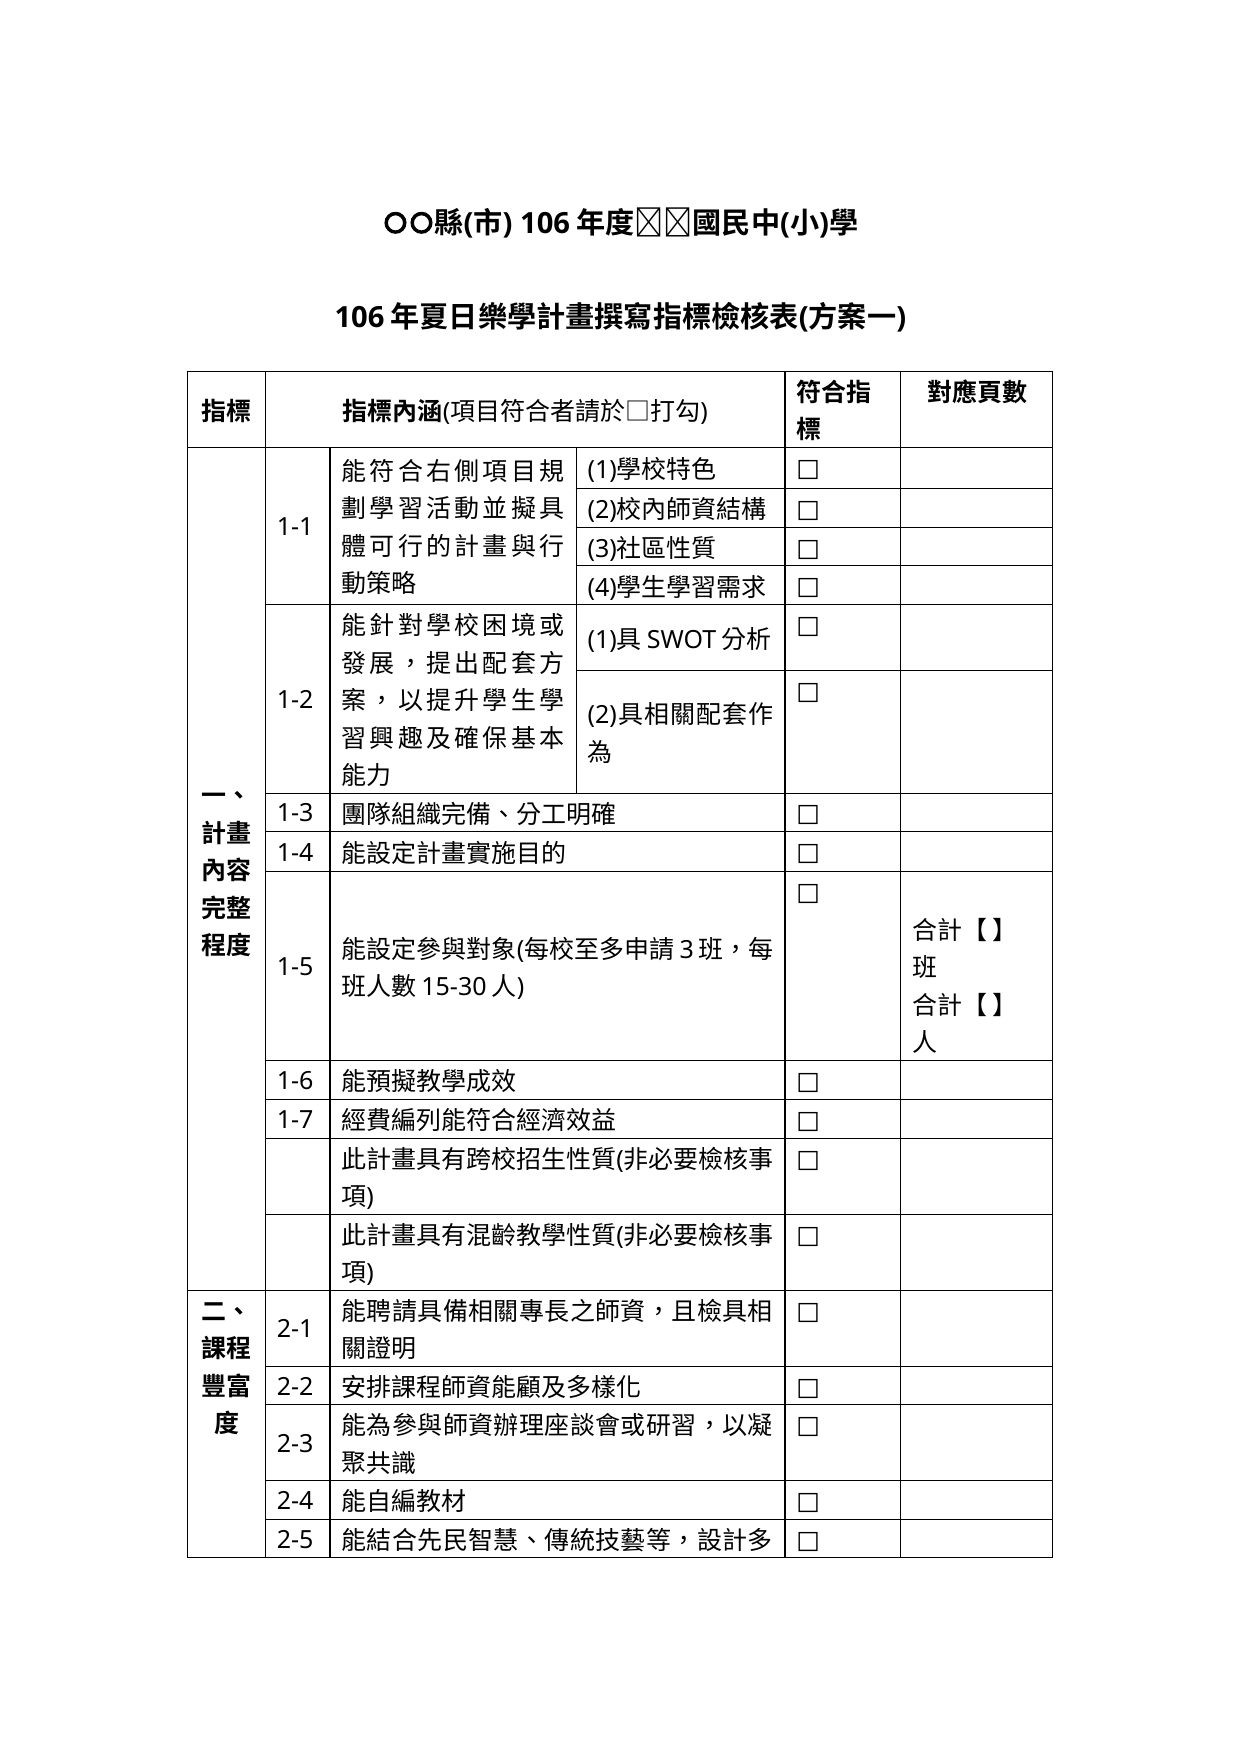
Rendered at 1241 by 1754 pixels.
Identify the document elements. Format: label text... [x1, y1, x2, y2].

table_cell □ [786, 1291, 900, 1366]
table_cell □ [786, 1405, 900, 1480]
table_cell □ [786, 605, 900, 670]
table_cell [901, 671, 1052, 792]
table_cell □ [786, 489, 900, 527]
table_cell [901, 1139, 1052, 1213]
table_header 指標 [188, 372, 265, 447]
table_cell □ [786, 1100, 900, 1137]
table_cell □ [786, 448, 900, 488]
table_cell □ [786, 872, 900, 1060]
table_cell 能聘請具備相關專長之師資，且檢具相關證明 [331, 1291, 784, 1366]
table_cell □ [786, 528, 900, 565]
table_cell 2-5 [266, 1520, 329, 1557]
table_cell □ [786, 832, 900, 871]
table_cell [901, 448, 1052, 488]
table_cell 能針對學校困境或發展，提出配套方案，以提升學生學習興趣及確保基本能力 [331, 605, 576, 792]
subtitle 縣(市) 106年度國民中(小)學 [187, 183, 1053, 258]
table_cell □ [786, 794, 900, 831]
table_cell □ [786, 1520, 900, 1557]
table_cell 此計畫具有跨校招生性質(非必要檢核事項) [331, 1139, 784, 1213]
table_cell [901, 1520, 1052, 1557]
table_cell 經費編列能符合經濟效益 [331, 1100, 784, 1137]
table_cell (1)學校特色 [577, 448, 784, 488]
table_cell □ [786, 1061, 900, 1099]
table_cell □ [786, 671, 900, 792]
table_cell 1-3 [266, 794, 329, 831]
table_cell [901, 1291, 1052, 1366]
table_cell (2)具相關配套作為 [577, 671, 784, 792]
table_cell (2)校內師資結構 [577, 489, 784, 527]
table_cell 安排課程師資能顧及多樣化 [331, 1367, 784, 1404]
table_cell 團隊組織完備、分工明確 [331, 794, 784, 831]
table_cell 能符合右側項目規劃學習活動並擬具體可行的計畫與行動策略 [331, 448, 576, 604]
table_cell [901, 1405, 1052, 1480]
table_cell 1-6 [266, 1061, 329, 1099]
table_cell 二、課程豐富度 [188, 1291, 265, 1557]
table_cell 2-2 [266, 1367, 329, 1404]
table_cell 能為參與師資辦理座談會或研習，以凝聚共識 [331, 1405, 784, 1480]
table_cell □ [786, 1367, 900, 1404]
table_cell 1-7 [266, 1100, 329, 1137]
table_cell [901, 794, 1052, 831]
table_cell (4)學生學習需求 [577, 566, 784, 604]
table_cell □ [786, 1481, 900, 1519]
table_cell (1)具SWOT分析 [577, 605, 784, 670]
table_header 對應頁數 [901, 372, 1052, 447]
table_cell 2-4 [266, 1481, 329, 1519]
table_cell [901, 1215, 1052, 1289]
table_cell [901, 832, 1052, 871]
table_header 指標內涵(項目符合者請於□打勾) [266, 372, 784, 447]
table_cell □ [786, 1215, 900, 1289]
table_cell □ [786, 566, 900, 604]
table_cell 1-5 [266, 872, 329, 1060]
table_cell [266, 1139, 329, 1213]
table_cell 1-1 [266, 448, 329, 604]
table_cell [901, 489, 1052, 527]
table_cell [331, 1520, 784, 1557]
table_cell [901, 566, 1052, 604]
table_cell [901, 1367, 1052, 1404]
table_cell 2-3 [266, 1405, 329, 1480]
table_cell [901, 528, 1052, 565]
table_cell 2-1 [266, 1291, 329, 1366]
table_cell 能設定參與對象(每校至多申請3班，每班人數15-30人) [331, 872, 784, 1060]
table_cell □ [786, 1139, 900, 1213]
table_cell [901, 1100, 1052, 1137]
subtitle 106年夏日樂學計畫撰寫指標檢核表(方案一) [187, 277, 1053, 352]
table_cell 能設定計畫實施目的 [331, 832, 784, 871]
table_cell [901, 1061, 1052, 1099]
table_cell 能預擬教學成效 [331, 1061, 784, 1099]
table_cell [901, 605, 1052, 670]
table_cell 一、計畫內容完整程度 [188, 448, 265, 1289]
table_cell 能自編教材 [331, 1481, 784, 1519]
table_cell 合計【 】班 合計【 】人 [901, 872, 1052, 1060]
table_cell 此計畫具有混齡教學性質(非必要檢核事項) [331, 1215, 784, 1289]
table_cell 1-2 [266, 605, 329, 792]
table_cell (3)社區性質 [577, 528, 784, 565]
table_cell [266, 1215, 329, 1289]
table_header 符合指標 [786, 372, 900, 447]
table_cell 1-4 [266, 832, 329, 871]
table_cell [901, 1481, 1052, 1519]
